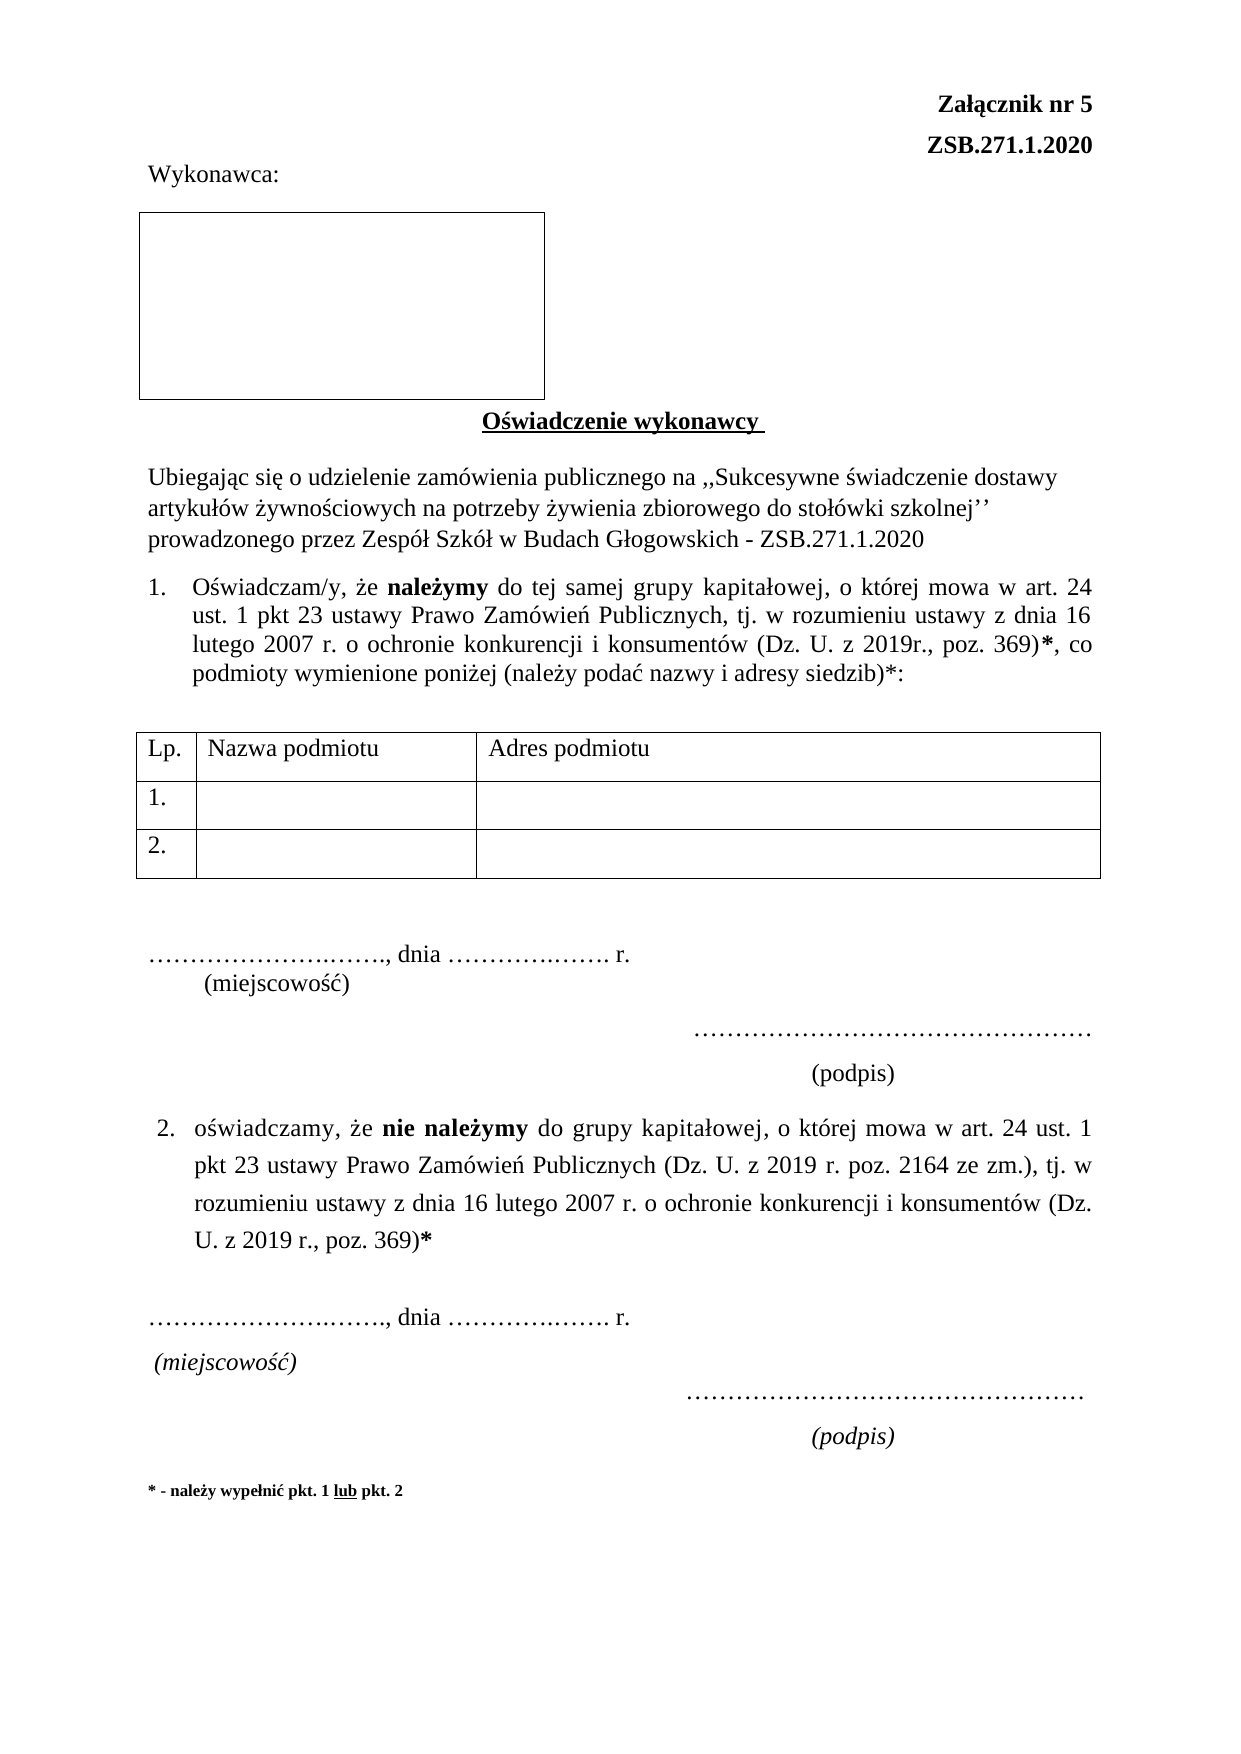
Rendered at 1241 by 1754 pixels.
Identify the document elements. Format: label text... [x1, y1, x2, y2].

text * - należy wypełnić pkt. 1 lub pkt. 2 [148, 1481, 1093, 1514]
table_header Lp. [137, 733, 196, 781]
table_header Nazwa podmiotu [197, 733, 476, 781]
table_cell 2. [137, 830, 196, 878]
text (podpis) [738, 1421, 1093, 1450]
text ………………….……., dnia ………….……. r. [148, 1302, 1093, 1330]
text Wykonawca: [148, 159, 1093, 187]
text ………………….……., dnia ………….……. r. (miejscowość) [148, 939, 1093, 996]
text Załącznik nr 5 [148, 89, 1093, 117]
table_cell [477, 782, 1100, 829]
list Oświadczam/y, że należymy do tej samej grupy kapitałowej, o której mowa w art. 24 ust. 1 pkt 23 ustawy Prawo Zamówień Publicznych, tj. w rozumieniu ustawy z dnia 16 lutego 2007 r. o ochronie konkurencji i konsumentów (Dz. U. z 2019r., poz. 369)*, co podmioty wymienione poniżej (należy podać nazwy i adresy siedzib)*: [148, 572, 1093, 687]
text (podpis) [738, 1058, 1093, 1087]
table_cell [197, 782, 476, 829]
table_cell [197, 830, 476, 878]
text Ubiegając się o udzielenie zamówienia publicznego na ,,Sukcesywne świadczenie dostawy artykułów żywnościowych na potrzeby żywienia zbiorowego do stołówki szkolnej’’ prowadzonego przez Zespół Szkół w Budach Głogowskich - ZSB.271.1.2020 [148, 462, 1093, 553]
text ………………………………………… [148, 1013, 1093, 1042]
text ZSB.271.1.2020 [148, 130, 1093, 159]
text (miejscowość) ………………………………………… [148, 1347, 1093, 1404]
table_cell 1. [137, 782, 196, 829]
text Oświadczenie wykonawcy [148, 406, 1093, 435]
table_header Adres podmiotu [477, 733, 1100, 781]
list oświadczamy, że nie należymy do grupy kapitałowej, o której mowa w art. 24 ust. 1 pkt 23 ustawy Prawo Zamówień Publicznych (Dz. U. z 2019 r. poz. 2164 ze zm.), tj. w rozumieniu ustawy z dnia 16 lutego 2007 r. o ochronie konkurencji i konsumentów (Dz. U. z 2019 r., poz. 369)* [157, 1104, 1093, 1254]
table_cell [477, 830, 1100, 878]
text y [148, 204, 1093, 233]
